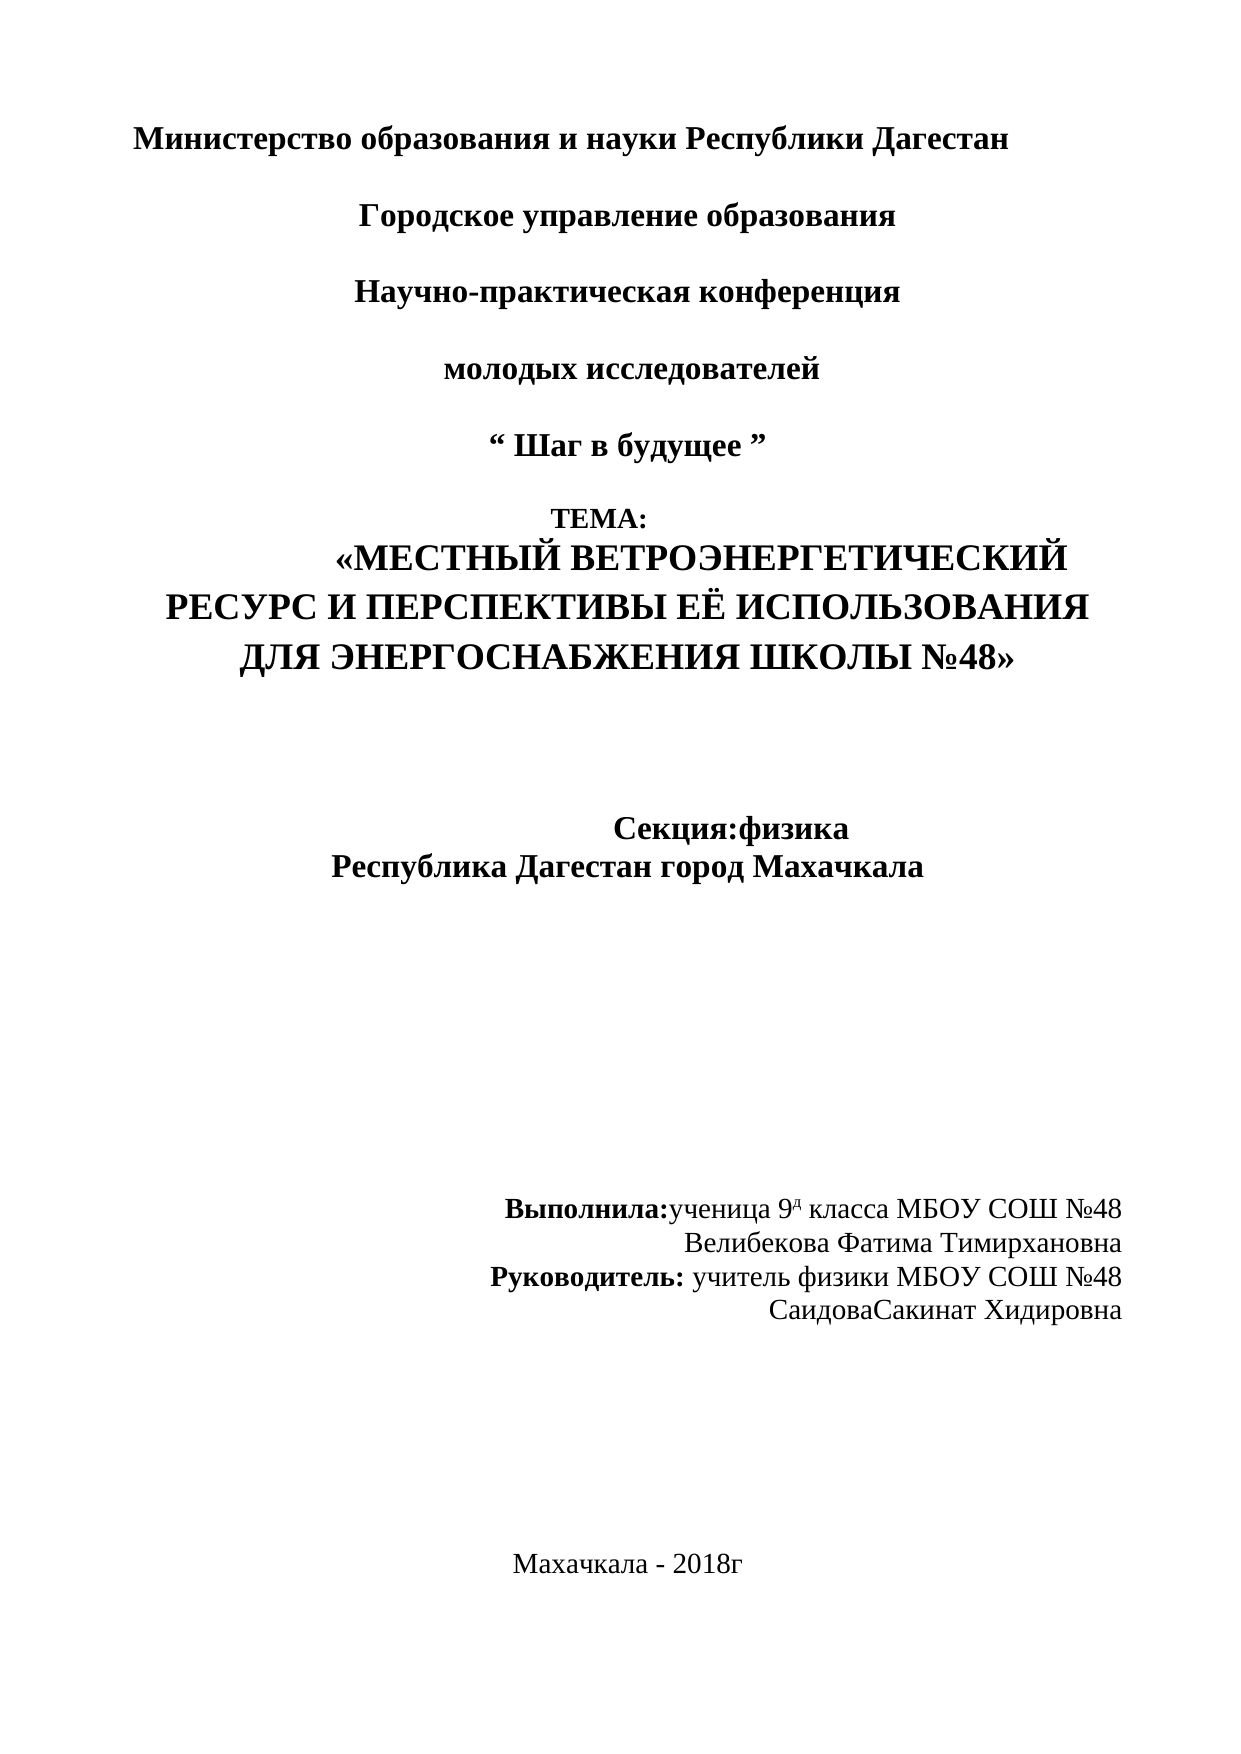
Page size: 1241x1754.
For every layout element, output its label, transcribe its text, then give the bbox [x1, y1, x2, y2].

text Республика Дагестан город Махачкала [133, 847, 1122, 885]
text Махачкала - 2018г [133, 1546, 1122, 1580]
text Выполнила:ученица 9д класса МБОУ СОШ №48 [133, 1192, 1122, 1225]
text “ Шаг в будущее ” [133, 425, 1122, 463]
text СаидоваСакинат Хидировна [664, 1292, 1122, 1326]
text Руководитель: учитель физики МБОУ СОШ №48 [133, 1259, 1122, 1292]
text Велибекова Фатима Тимирхановна [133, 1225, 1122, 1259]
text молодых исследователей [133, 348, 1122, 386]
text ТЕМА: [133, 501, 1122, 535]
text Секция:физика [340, 808, 1122, 847]
text Научно-практическая конференция [133, 271, 1122, 310]
text Министерство образования и науки Республики Дагестан [133, 118, 1122, 156]
text «МЕСТНЫЙ ВЕТРОЭНЕРГЕТИЧЕСКИЙ РЕСУРС И ПЕРСПЕКТИВЫ ЕЁ ИСПОЛЬЗОВАНИЯ ДЛЯ ЭНЕРГОСНАБЖЕНИЯ ШКОЛЫ №48» [133, 535, 1122, 677]
text Городское управление образования [133, 195, 1122, 233]
